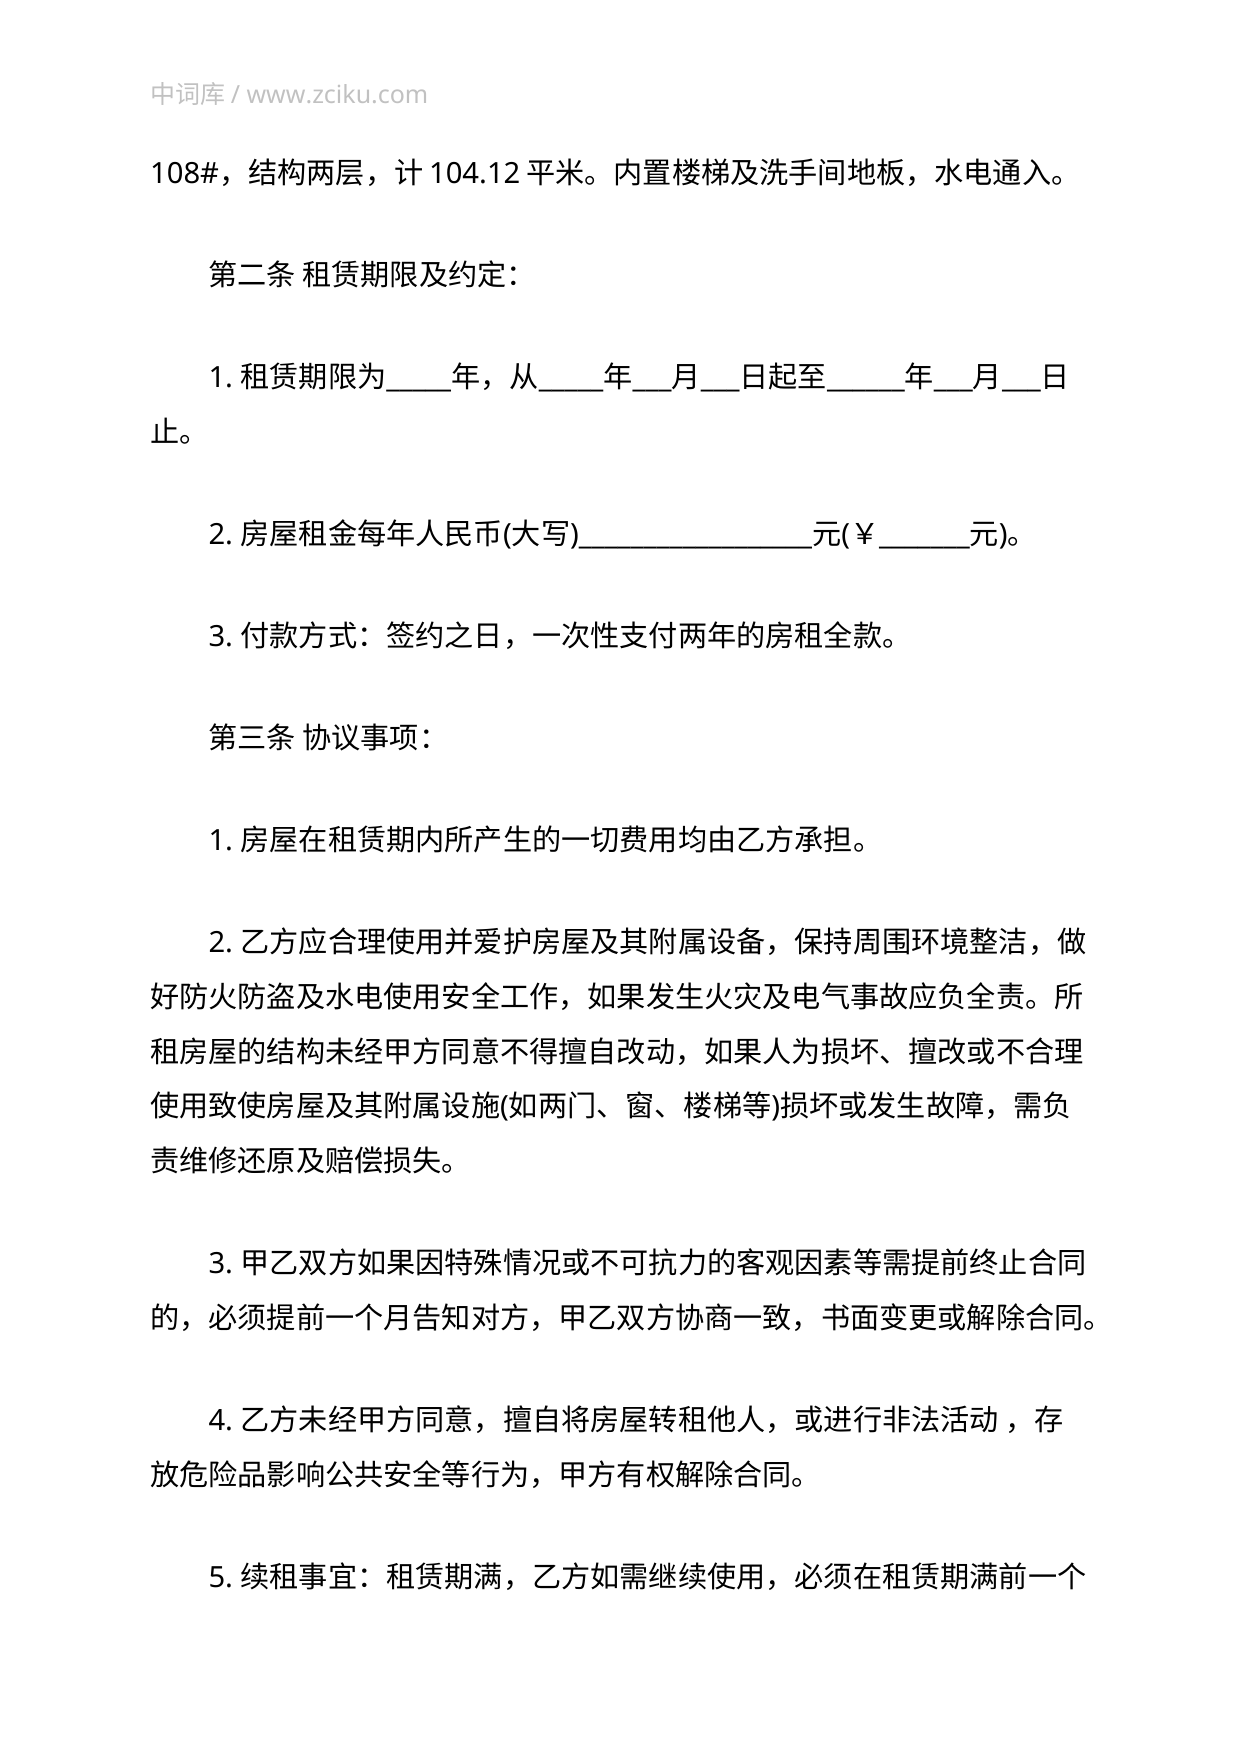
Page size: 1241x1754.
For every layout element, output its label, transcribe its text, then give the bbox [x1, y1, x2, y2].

text 2. 乙方应合理使用并爱护房屋及其附属设备，保持周围环境整洁，做好防火防盗及水电使用安全工作，如果发生火灾及电气事故应负全责。所租房屋的结构未经甲方同意不得擅自改动，如果人为损坏、擅改或不合理使用致使房屋及其附属设施(如两门、窗、楼梯等)损坏或发生故障，需负责维修还原及赔偿损失。 [150, 918, 1090, 1180]
text 1. 租赁期限为_____年，从_____年___月___日起至______年___月___日止。 [150, 354, 1090, 451]
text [150, 150, 1090, 192]
text 2. 房屋租金每年人民币(大写)__________________元(￥_______元)。 [150, 511, 1090, 553]
text 3. 付款方式：签约之日，一次性支付两年的房租全款。 [150, 612, 1090, 655]
text 3. 甲乙双方如果因特殊情况或不可抗力的客观因素等需提前终止合同的，必须提前一个月告知对方，甲乙双方协商一致，书面变更或解除合同。 [150, 1240, 1090, 1337]
text 4. 乙方未经甲方同意，擅自将房屋转租他人，或进行非法活动 ，存放危险品影响公共安全等行为，甲方有权解除合同。 [150, 1397, 1090, 1494]
text 1. 房屋在租赁期内所产生的一切费用均由乙方承担。 [150, 816, 1090, 859]
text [150, 1553, 1090, 1596]
text 第二条 租赁期限及约定： [150, 252, 1090, 294]
text 第三条 协议事项： [150, 714, 1090, 757]
